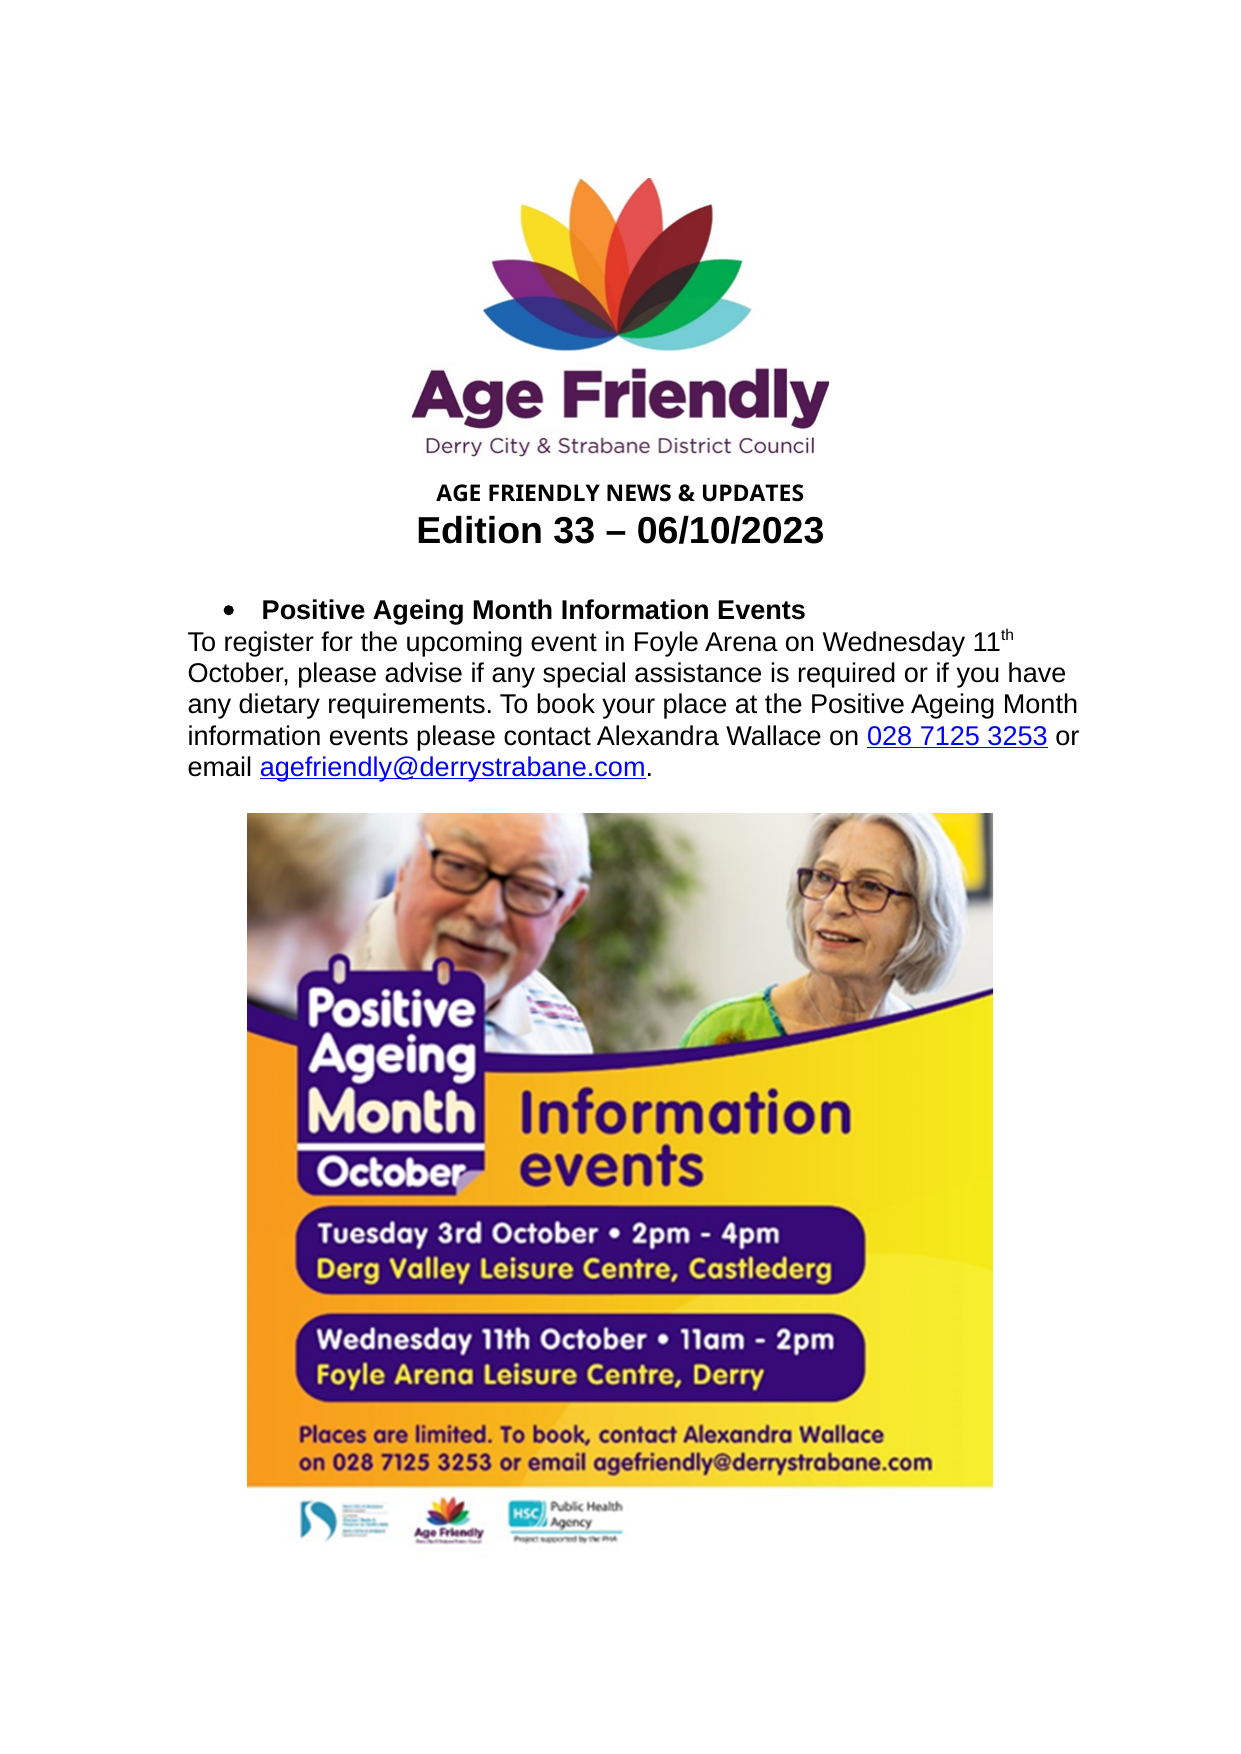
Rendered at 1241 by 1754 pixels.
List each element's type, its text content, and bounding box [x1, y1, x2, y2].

list Positive Ageing Month Information Events [224, 594, 1090, 626]
text To register for the upcoming event in Foyle Arena on Wednesday 11th October, please advise if any special assistance is required or if you have any dietary requirements. To book your place at the Positive Ageing Month information events please contact Alexandra Wallace on 028 7125 3253 or email agefriendly@derrystrabane.com. [187, 626, 1090, 782]
text AGE FRIENDLY NEWS & UPDATES [150, 477, 1090, 508]
text Edition 33 – 06/10/2023 [150, 508, 1090, 551]
picture [411, 178, 830, 458]
picture [247, 813, 994, 1560]
